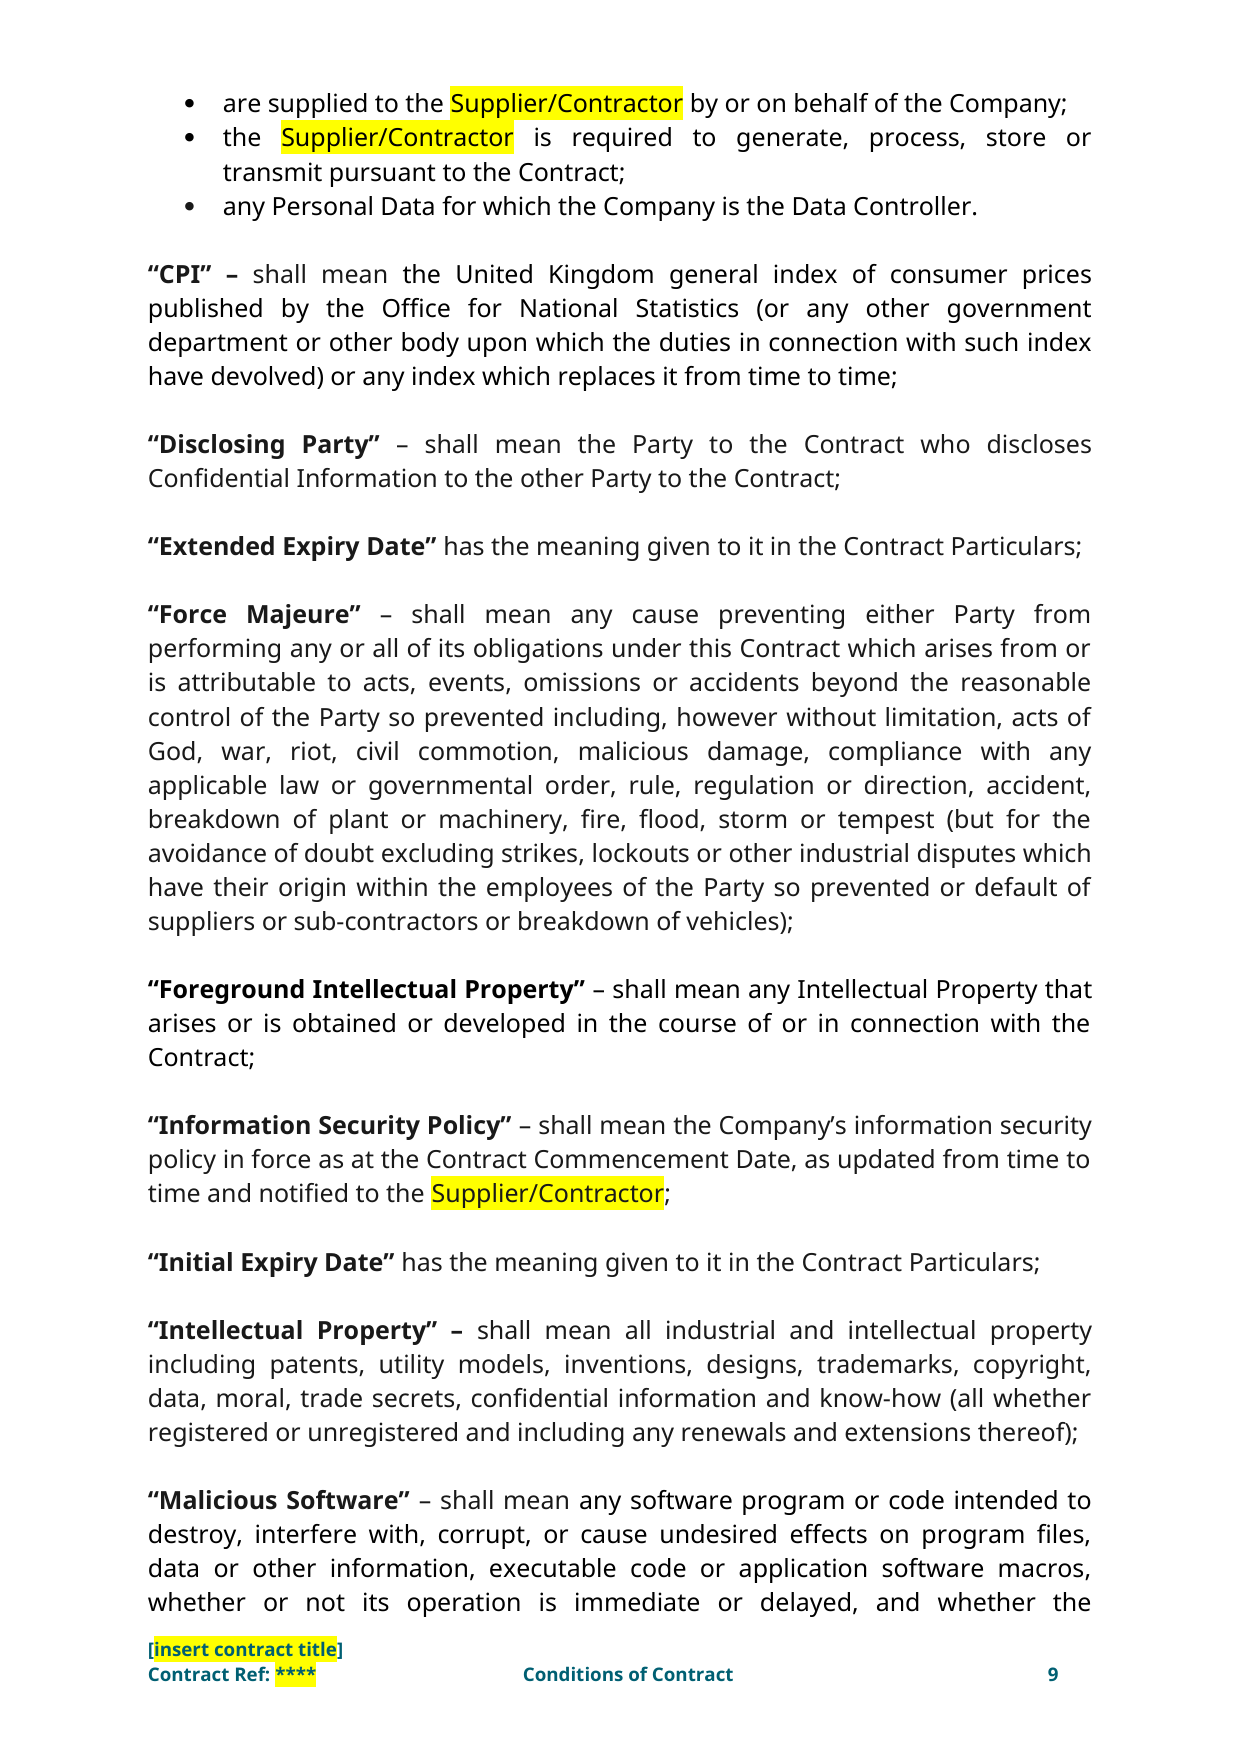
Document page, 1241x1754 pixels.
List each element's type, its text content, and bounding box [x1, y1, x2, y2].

list any Personal Data for which the Company is the Data Controller. [185, 188, 1092, 222]
list the Supplier/Contractor is required to generate, process, store or transmit pursuant to the Contract; [185, 120, 1092, 188]
list are supplied to the Supplier/Contractor by or on behalf of the Company; [185, 86, 450, 120]
text “Disclosing Party” – shall mean the Party to the Contract who discloses Confidential Information to the other Party to the Contract; [148, 427, 1092, 495]
text “Force Majeure” – shall mean any cause preventing either Party from performing any or all of its obligations under this Contract which arises from or is attributable to acts, events, omissions or accidents beyond the reasonable control of the Party so prevented including, however without limitation, acts of God, war, riot, civil commotion, malicious damage, compliance with any applicable law or governmental order, rule, regulation or direction, accident, breakdown of plant or machinery, fire, flood, storm or tempest (but for the avoidance of doubt excluding strikes, lockouts or other industrial disputes which have their origin within the employees of the Party so prevented or default of suppliers or sub-contractors or breakdown of vehicles); [148, 597, 1092, 938]
text “CPI” – shall mean the United Kingdom general index of consumer prices published by the Office for National Statistics (or any other government department or other body upon which the duties in connection with such index have devolved) or any index which replaces it from time to time; [148, 256, 1092, 393]
text “Extended Expiry Date” has the meaning given to it in the Contract Particulars; [148, 529, 1092, 563]
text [148, 1483, 1092, 1619]
text “Intellectual Property” – shall mean all industrial and intellectual property including patents, utility models, inventions, designs, trademarks, copyright, data, moral, trade secrets, confidential information and know-how (all whether registered or unregistered and including any renewals and extensions thereof); [148, 1312, 1092, 1448]
text “Foreground Intellectual Property” – shall mean any Intellectual Property that arises or is obtained or developed in the course of or in connection with the Contract; [148, 972, 1092, 1074]
text “Information Security Policy” – shall mean the Company’s information security policy in force as at the Contract Commencement Date, as updated from time to time and notified to the Supplier/Contractor; [148, 1108, 1092, 1210]
list are supplied to the Supplier/Contractor by or on behalf of the Company; [683, 86, 1092, 120]
text “Initial Expiry Date” has the meaning given to it in the Contract Particulars; [148, 1244, 1092, 1278]
